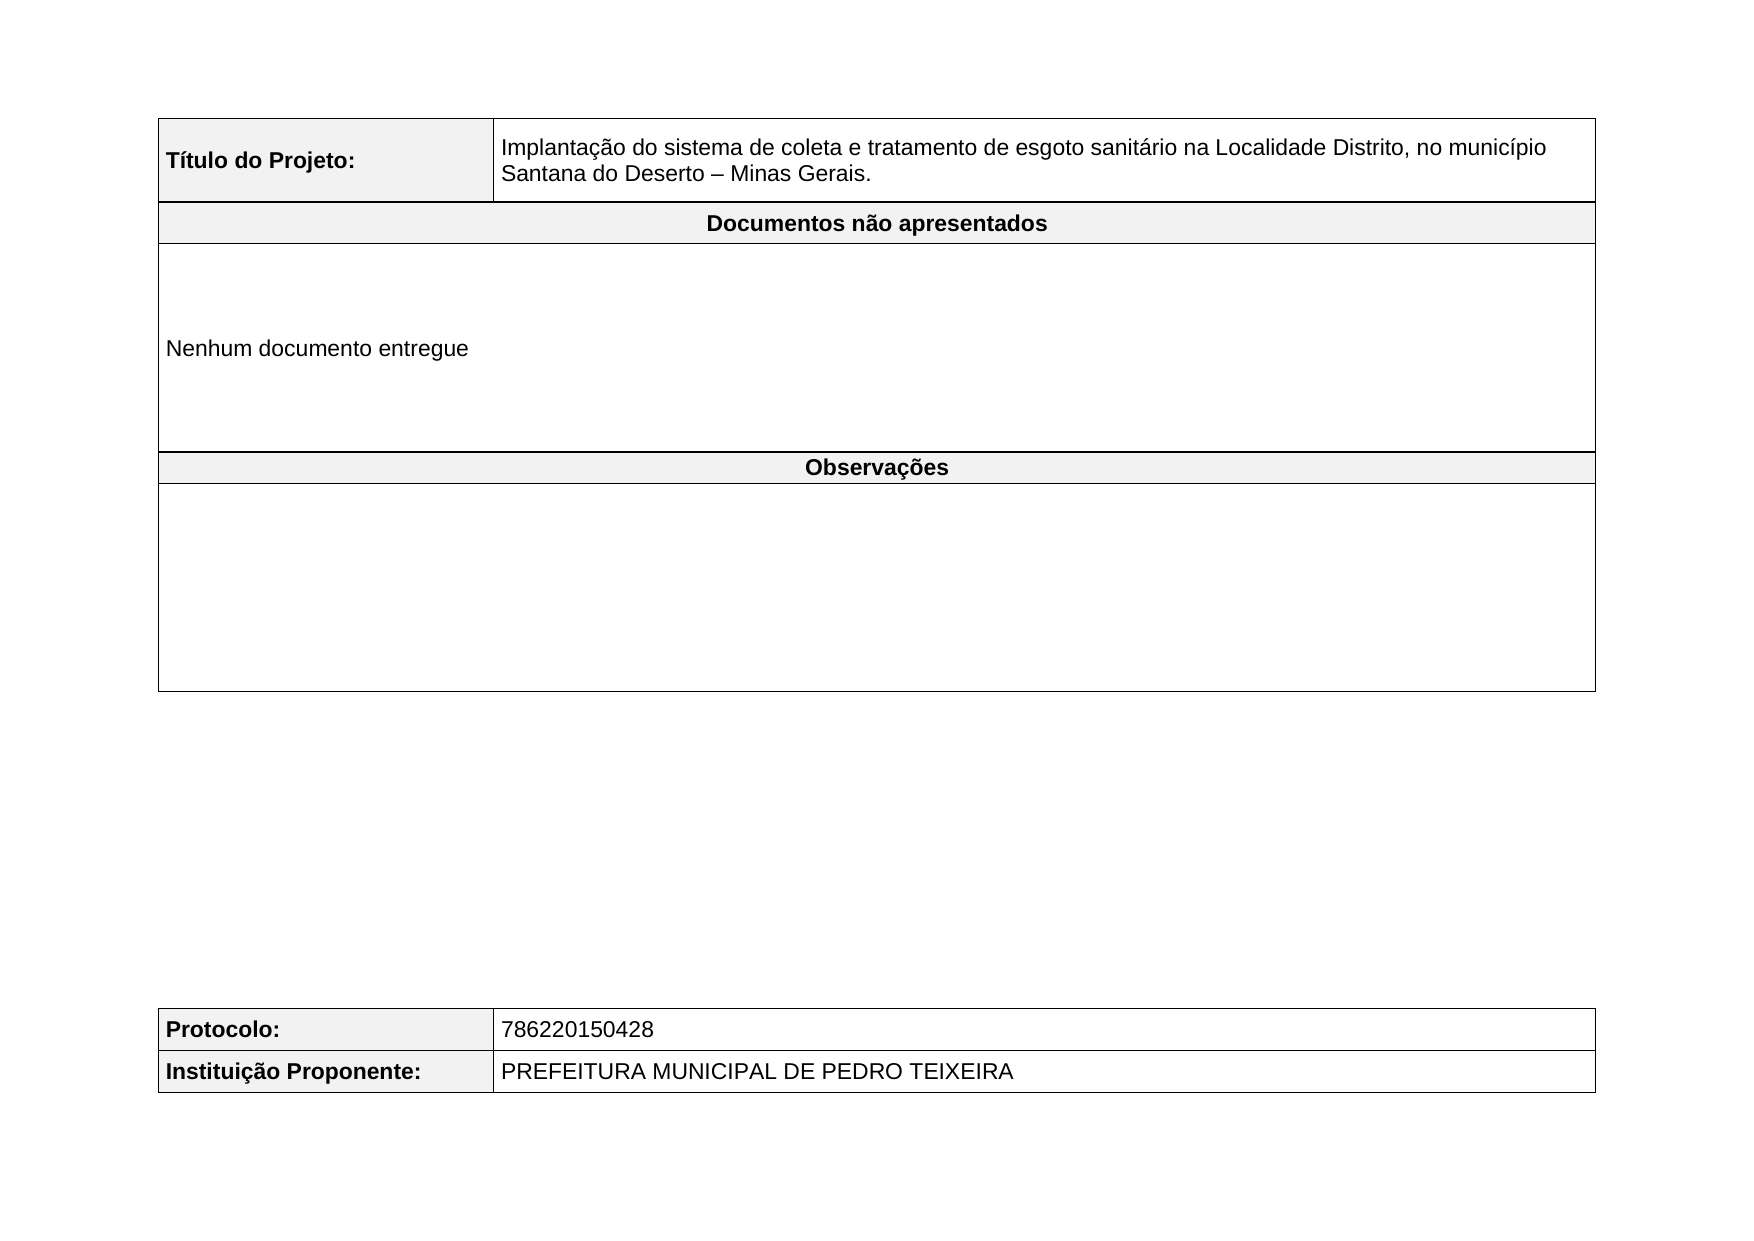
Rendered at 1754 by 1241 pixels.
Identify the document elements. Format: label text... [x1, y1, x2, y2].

table_cell Implantação do sistema de coleta e tratamento de esgoto sanitário na Localidade Distrito, no município Santana do Deserto – Minas Gerais. [494, 119, 1595, 201]
table_header Protocolo: [159, 1009, 493, 1050]
table_cell Nenhum documento entregue [159, 244, 1595, 451]
table_cell Título do Projeto: [159, 119, 493, 201]
table_cell Documentos não apresentados [159, 203, 1595, 243]
table_cell [159, 484, 1595, 691]
table_header 786220150428 [494, 1009, 1595, 1050]
table_cell Instituição Proponente: [159, 1051, 493, 1092]
table_cell Observações [159, 453, 1595, 483]
table_cell PREFEITURA MUNICIPAL DE PEDRO TEIXEIRA [494, 1051, 1595, 1092]
